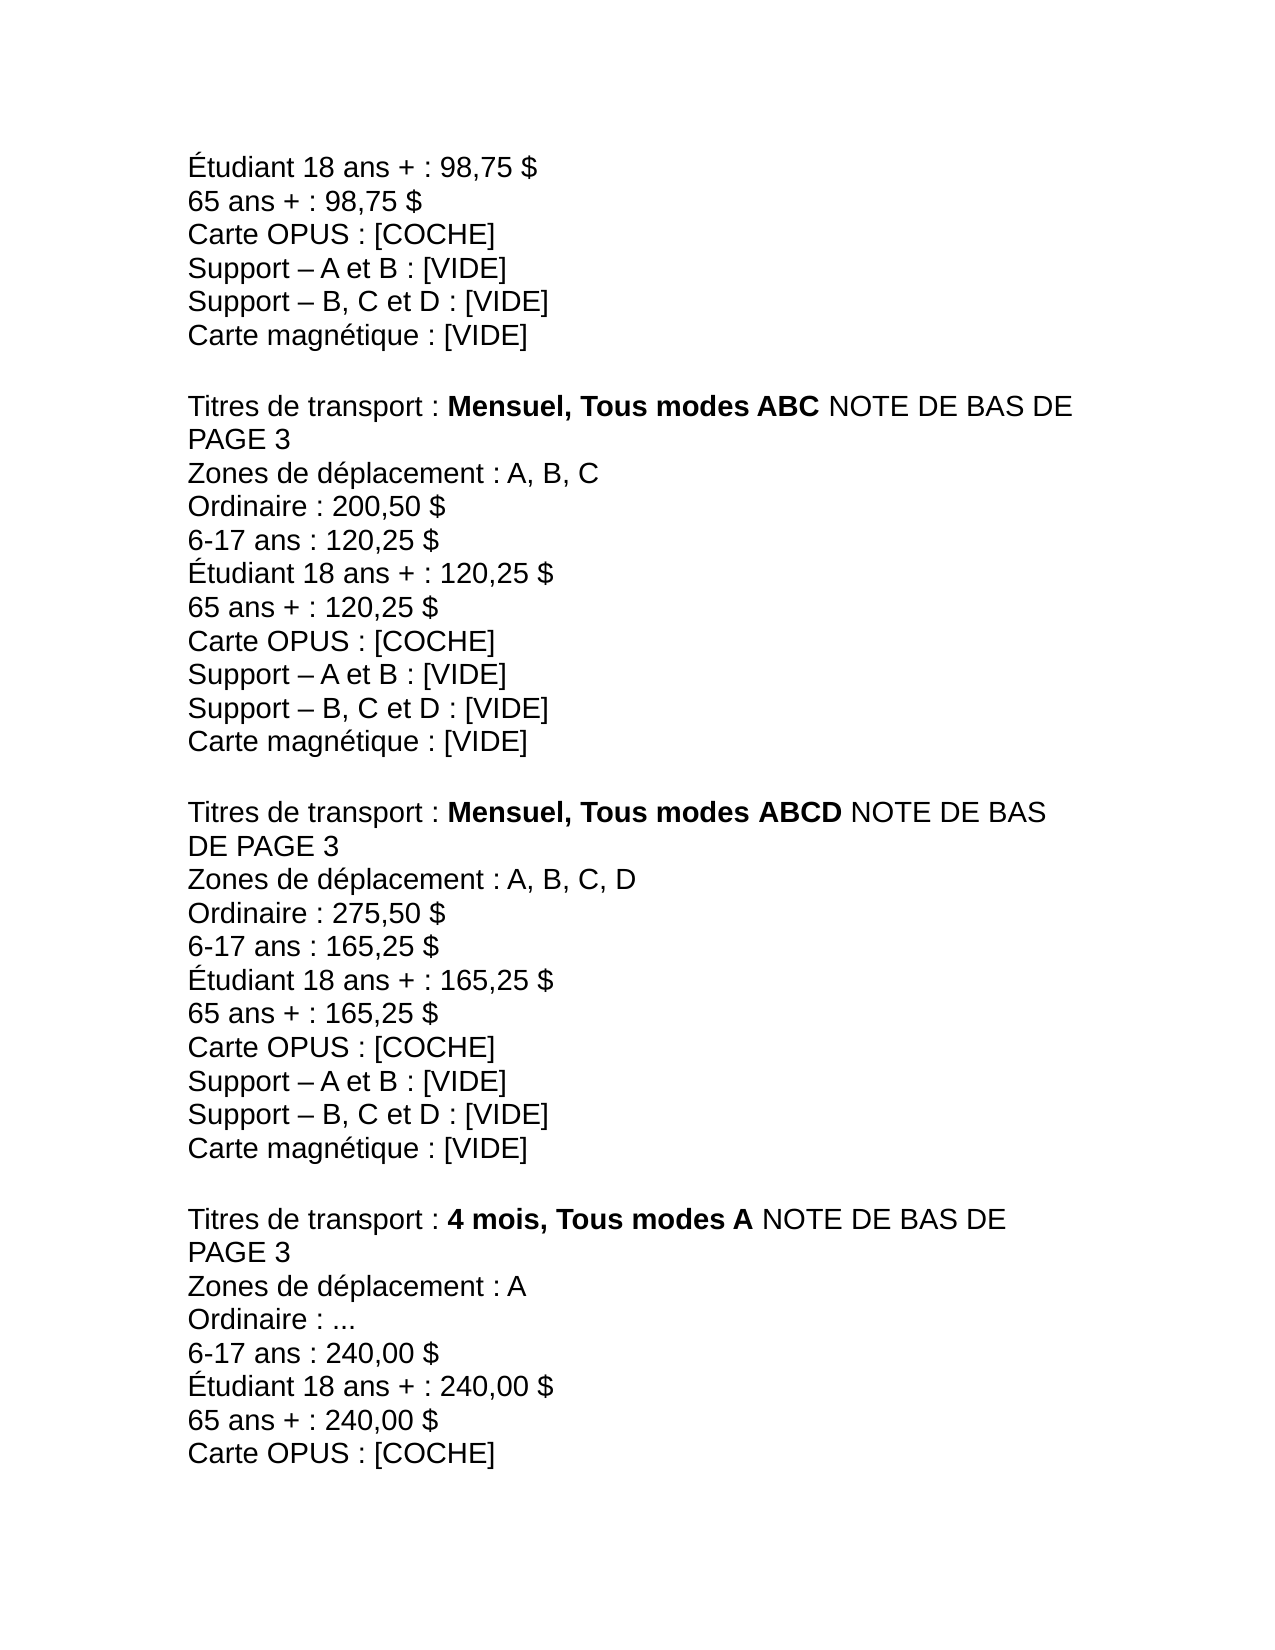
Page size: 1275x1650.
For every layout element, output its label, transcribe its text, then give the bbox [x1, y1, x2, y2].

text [187, 150, 1087, 351]
text Titres de transport : Mensuel, Tous modes ABC NOTE DE BAS DE PAGE 3 Zones de déplacement : A, B, C Ordinaire : 200,50 $ 6-17 ans : 120,25 $ Étudiant 18 ans + : 120,25 $ 65 ans + : 120,25 $ Carte OPUS : [COCHE] Support – A et B : [VIDE] Support – B, C et D : [VIDE] Carte magnétique : [VIDE] [187, 389, 1087, 758]
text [187, 1202, 1087, 1470]
text Titres de transport : Mensuel, Tous modes ABCD NOTE DE BAS DE PAGE 3 Zones de déplacement : A, B, C, D Ordinaire : 275,50 $ 6-17 ans : 165,25 $ Étudiant 18 ans + : 165,25 $ 65 ans + : 165,25 $ Carte OPUS : [COCHE] Support – A et B : [VIDE] Support – B, C et D : [VIDE] Carte magnétique : [VIDE] [187, 795, 1087, 1164]
